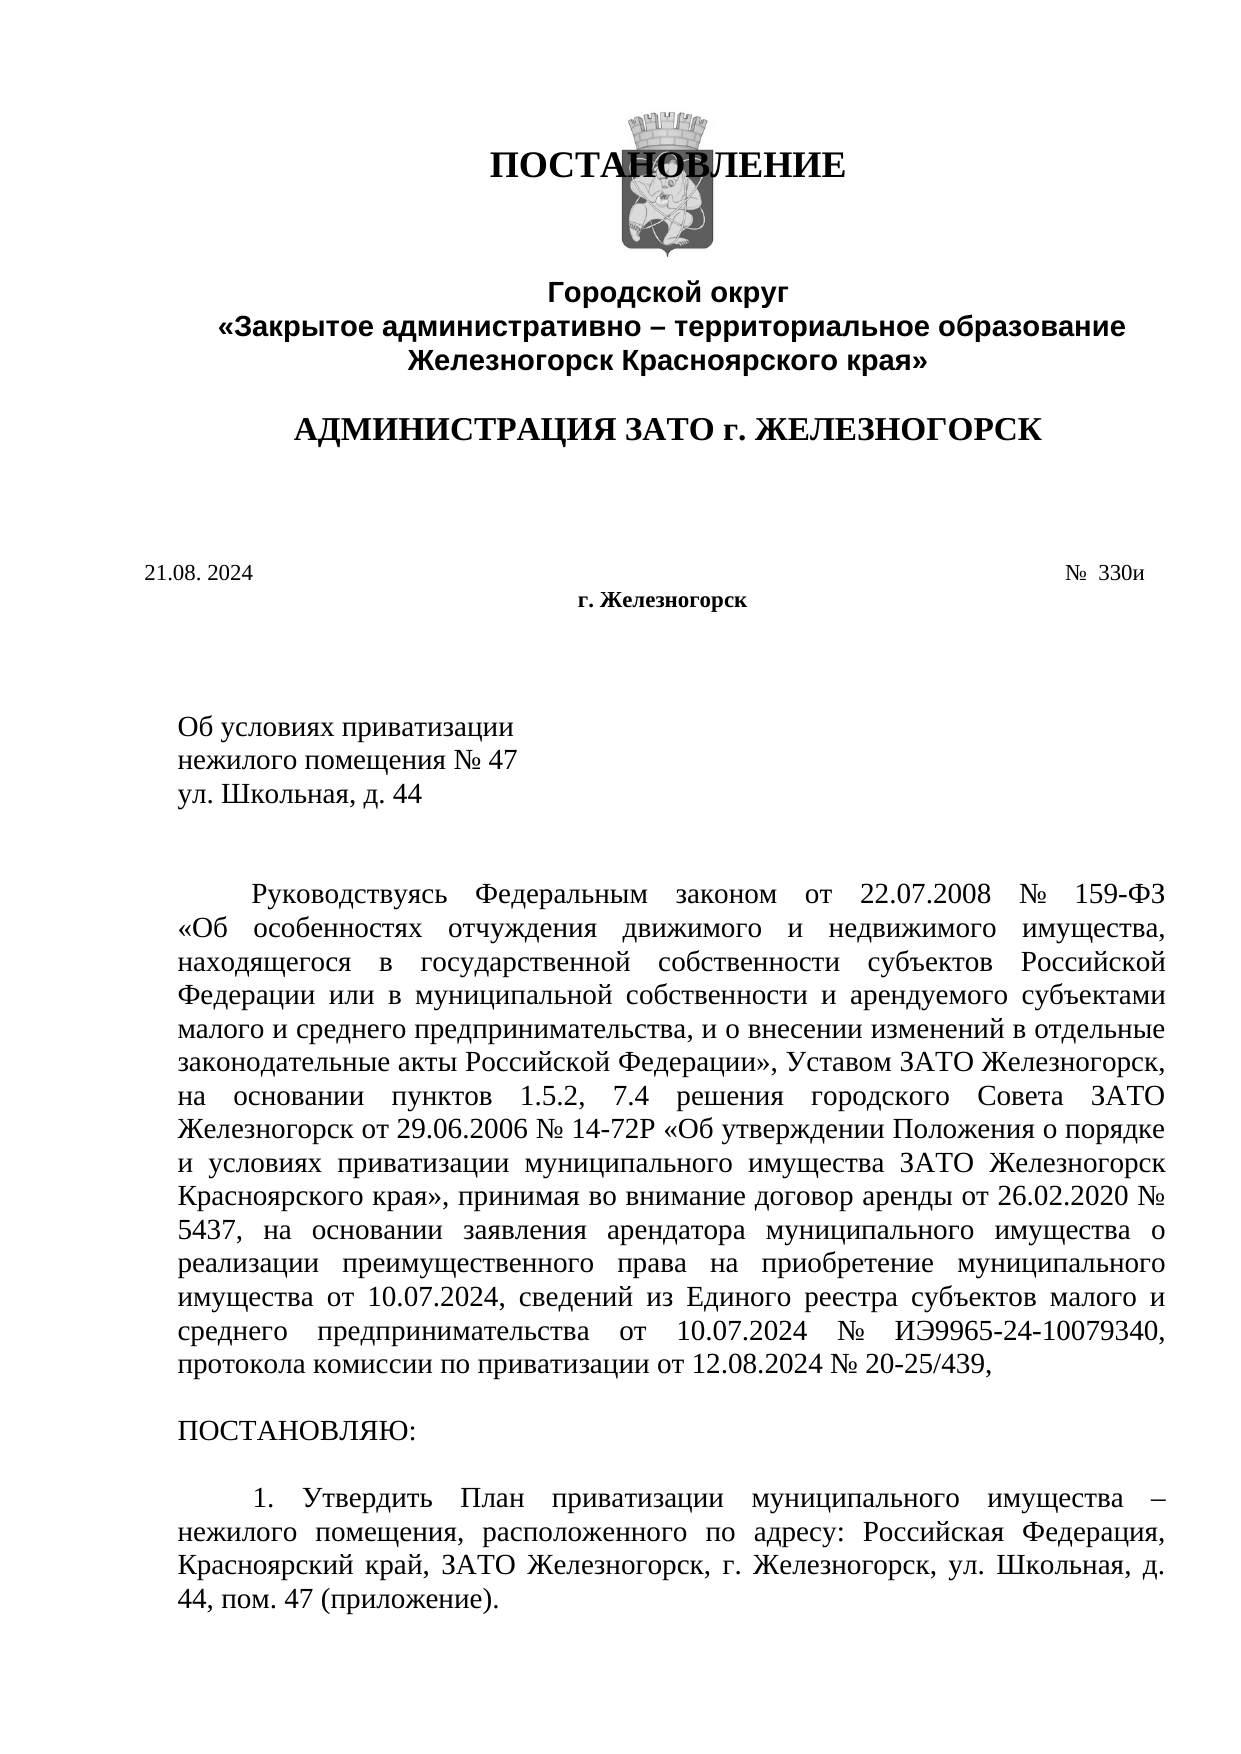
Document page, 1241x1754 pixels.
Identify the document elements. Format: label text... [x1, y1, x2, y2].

text г. Железногорск [144, 586, 1181, 612]
text ПОСТАНОВЛЕНИЕ [153, 143, 1183, 186]
text 1. Утвердить План приватизации муниципального имущества – нежилого помещения, расположенного по адресу: Российская Федерация, Красноярский край, ЗАТО Железногорск, г. Железногорск, ул. Школьная, д. 44, пом. 47 (приложение). [177, 1480, 1166, 1614]
text Городской округ [153, 275, 1183, 309]
text 21.08. 2024 № 330и [144, 559, 1181, 586]
subtitle нежилого помещения № 47 [177, 742, 1166, 776]
subtitle ул. Школьная, д. 44 [177, 776, 1166, 809]
text ПОСТАНОВЛЯЮ: [177, 1413, 1166, 1447]
subtitle Об условиях приватизации [177, 709, 1166, 742]
text «Закрытое административно – территориальное образование Железногорск Красноярского края» [153, 309, 1183, 376]
subtitle АДМИНИСТРАЦИЯ ЗАТО г. ЖЕЛЕЗНОГОРСК [153, 409, 1183, 448]
text Руководствуясь Федеральным законом от 22.07.2008 № 159-ФЗ «Об особенностях отчуждения движимого и недвижимого имущества, находящегося в государственной собственности субъектов Российской Федерации или в муниципальной собственности и арендуемого субъектами малого и среднего предпринимательства, и о внесении изменений в отдельные законодательные акты Российской Федерации», Уставом ЗАТО Железногорск, на основании пунктов 1.5.2, 7.4 решения городского Совета ЗАТО Железногорск от 29.06.2006 № 14-72Р «Об утверждении Положения о порядке и условиях приватизации муниципального имущества ЗАТО Железногорск Красноярского края», принимая во внимание договор аренды от 26.02.2020 № 5437, на основании заявления арендатора муниципального имущества о реализации преимущественного права на приобретение муниципального имущества от 10.07.2024, сведений из Единого реестра субъектов малого и среднего предпринимательства от 10.07.2024 № ИЭ9965-24-10079340, протокола комиссии по приватизации от 12.08.2024 № 20-25/439, [177, 877, 1166, 1380]
